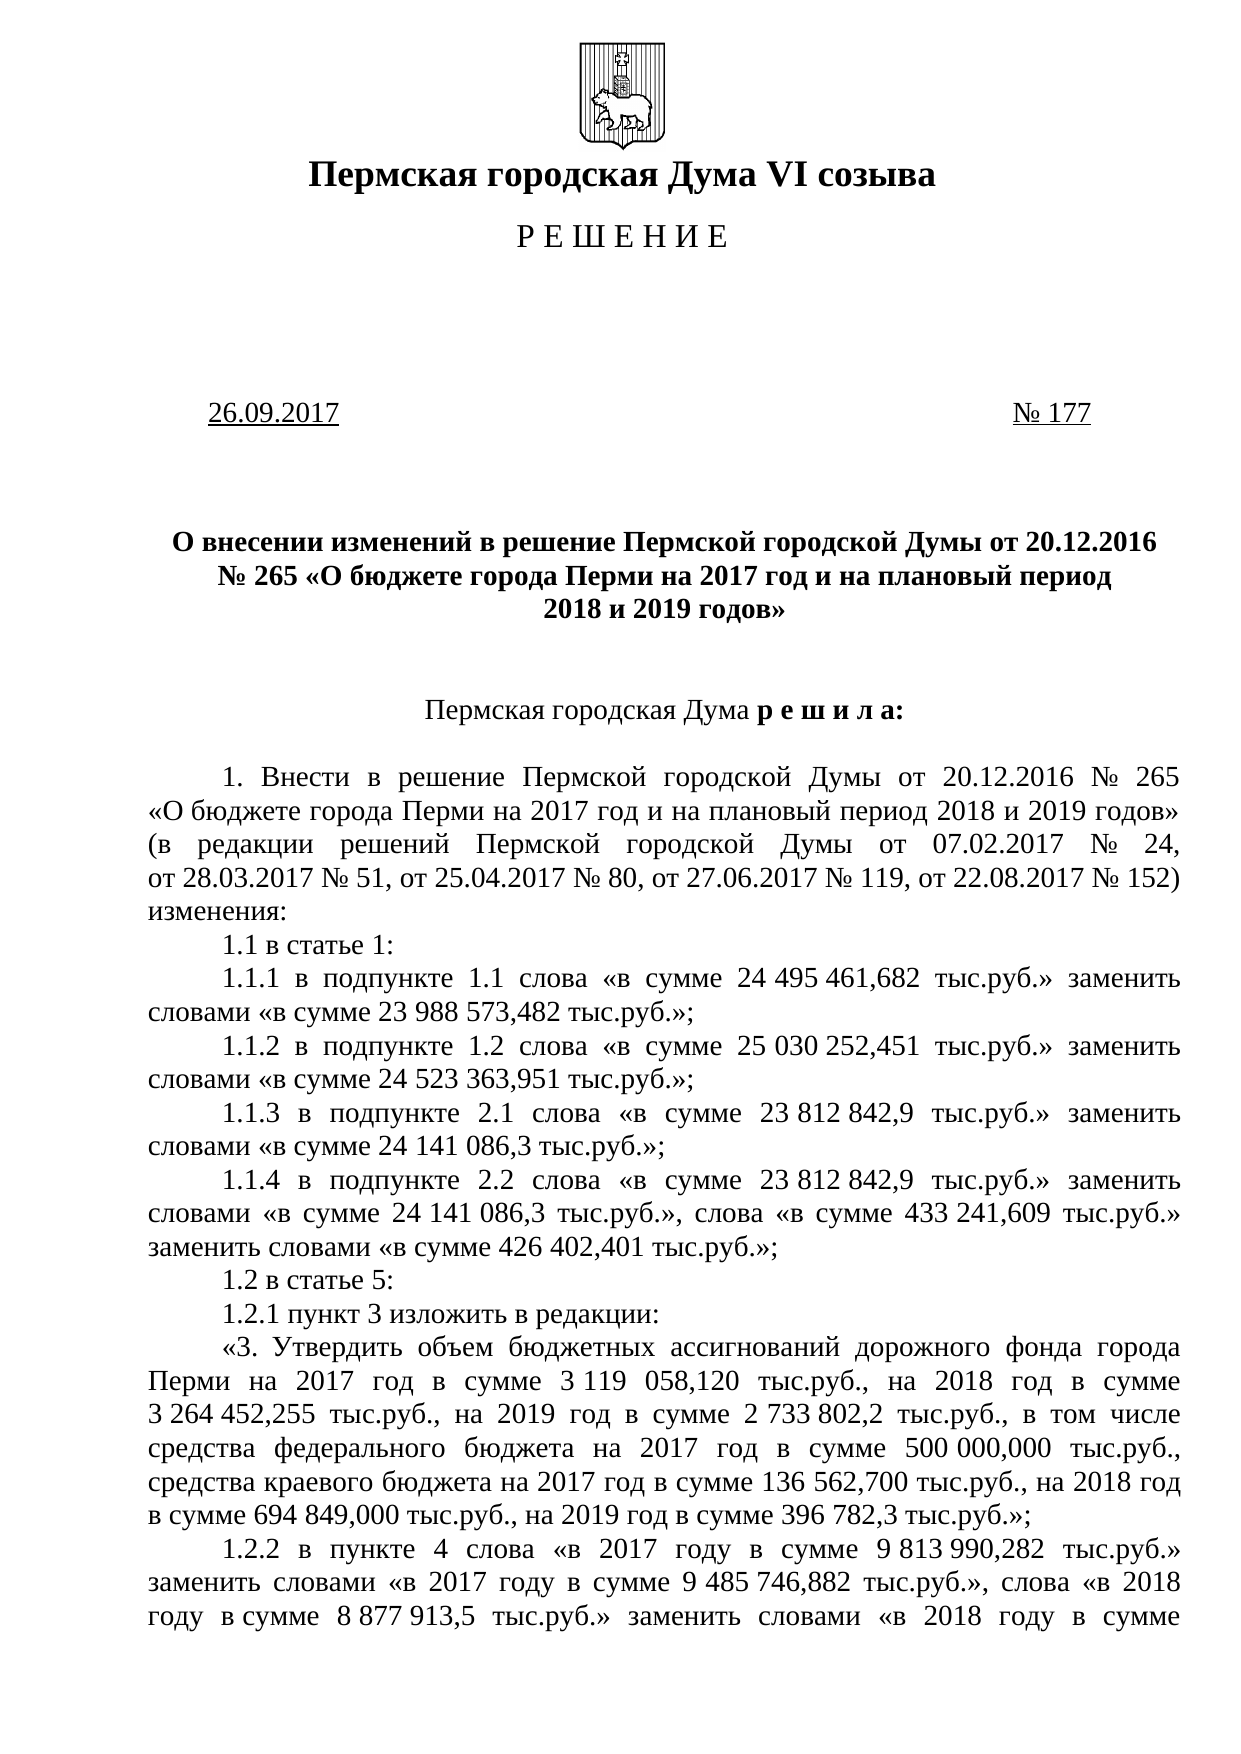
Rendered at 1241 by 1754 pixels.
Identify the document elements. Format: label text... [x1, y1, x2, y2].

text 1.1 в статье 1: [148, 927, 1181, 961]
text Пермская городская Дума р е ш и л а: [148, 692, 1181, 726]
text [148, 1531, 1181, 1631]
text О внесении изменений в решение Пермской городской Думы от 20.12.2016 № 265 «О бюджете города Перми на 2017 год и на плановый период 2018 и 2019 годов» [148, 524, 1181, 625]
text 1. Внести в решение Пермской городской Думы от 20.12.2016 № 265 «О бюджете города Перми на 2017 год и на плановый период 2018 и 2019 годов» (в редакции решений Пермской городской Думы от 07.02.2017 № 24, от 28.03.2017 № 51, от 25.04.2017 № 80, от 27.06.2017 № 119, от 22.08.2017 № 152) изменения: [148, 759, 1181, 927]
text 1.2 в статье 5: [148, 1262, 1181, 1296]
text 1.1.2 в подпункте 1.2 слова «в сумме 25 030 252,451 тыс.руб.» заменить словами «в сумме 24 523 363,951 тыс.руб.»; [148, 1028, 1181, 1095]
text 1.1.3 в подпункте 2.1 слова «в сумме 23 812 842,9 тыс.руб.» заменить словами «в сумме 24 141 086,3 тыс.руб.»; [148, 1095, 1181, 1162]
text 1.2.1 пункт 3 изложить в редакции: [148, 1296, 1181, 1329]
text 1.1.1 в подпункте 1.1 слова «в сумме 24 495 461,682 тыс.руб.» заменить словами «в сумме 23 988 573,482 тыс.руб.»; [148, 961, 1181, 1028]
text 1.1.4 в подпункте 2.2 слова «в сумме 23 812 842,9 тыс.руб.» заменить словами «в сумме 24 141 086,3 тыс.руб.», слова «в сумме 433 241,609 тыс.руб.» заменить словами «в сумме 426 402,401 тыс.руб.»; [148, 1162, 1181, 1262]
text «3. Утвердить объем бюджетных ассигнований дорожного фонда города Перми на 2017 год в сумме 3 119 058,120 тыс.руб., на 2018 год в сумме 3 264 452,255 тыс.руб., на 2019 год в сумме 2 733 802,2 тыс.руб., в том числе средства федерального бюджета на 2017 год в сумме 500 000,000 тыс.руб., средства краевого бюджета на 2017 год в сумме 136 562,700 тыс.руб., на 2018 год в сумме 694 849,000 тыс.руб., на 2019 год в сумме 396 782,3 тыс.руб.»; [148, 1329, 1181, 1531]
